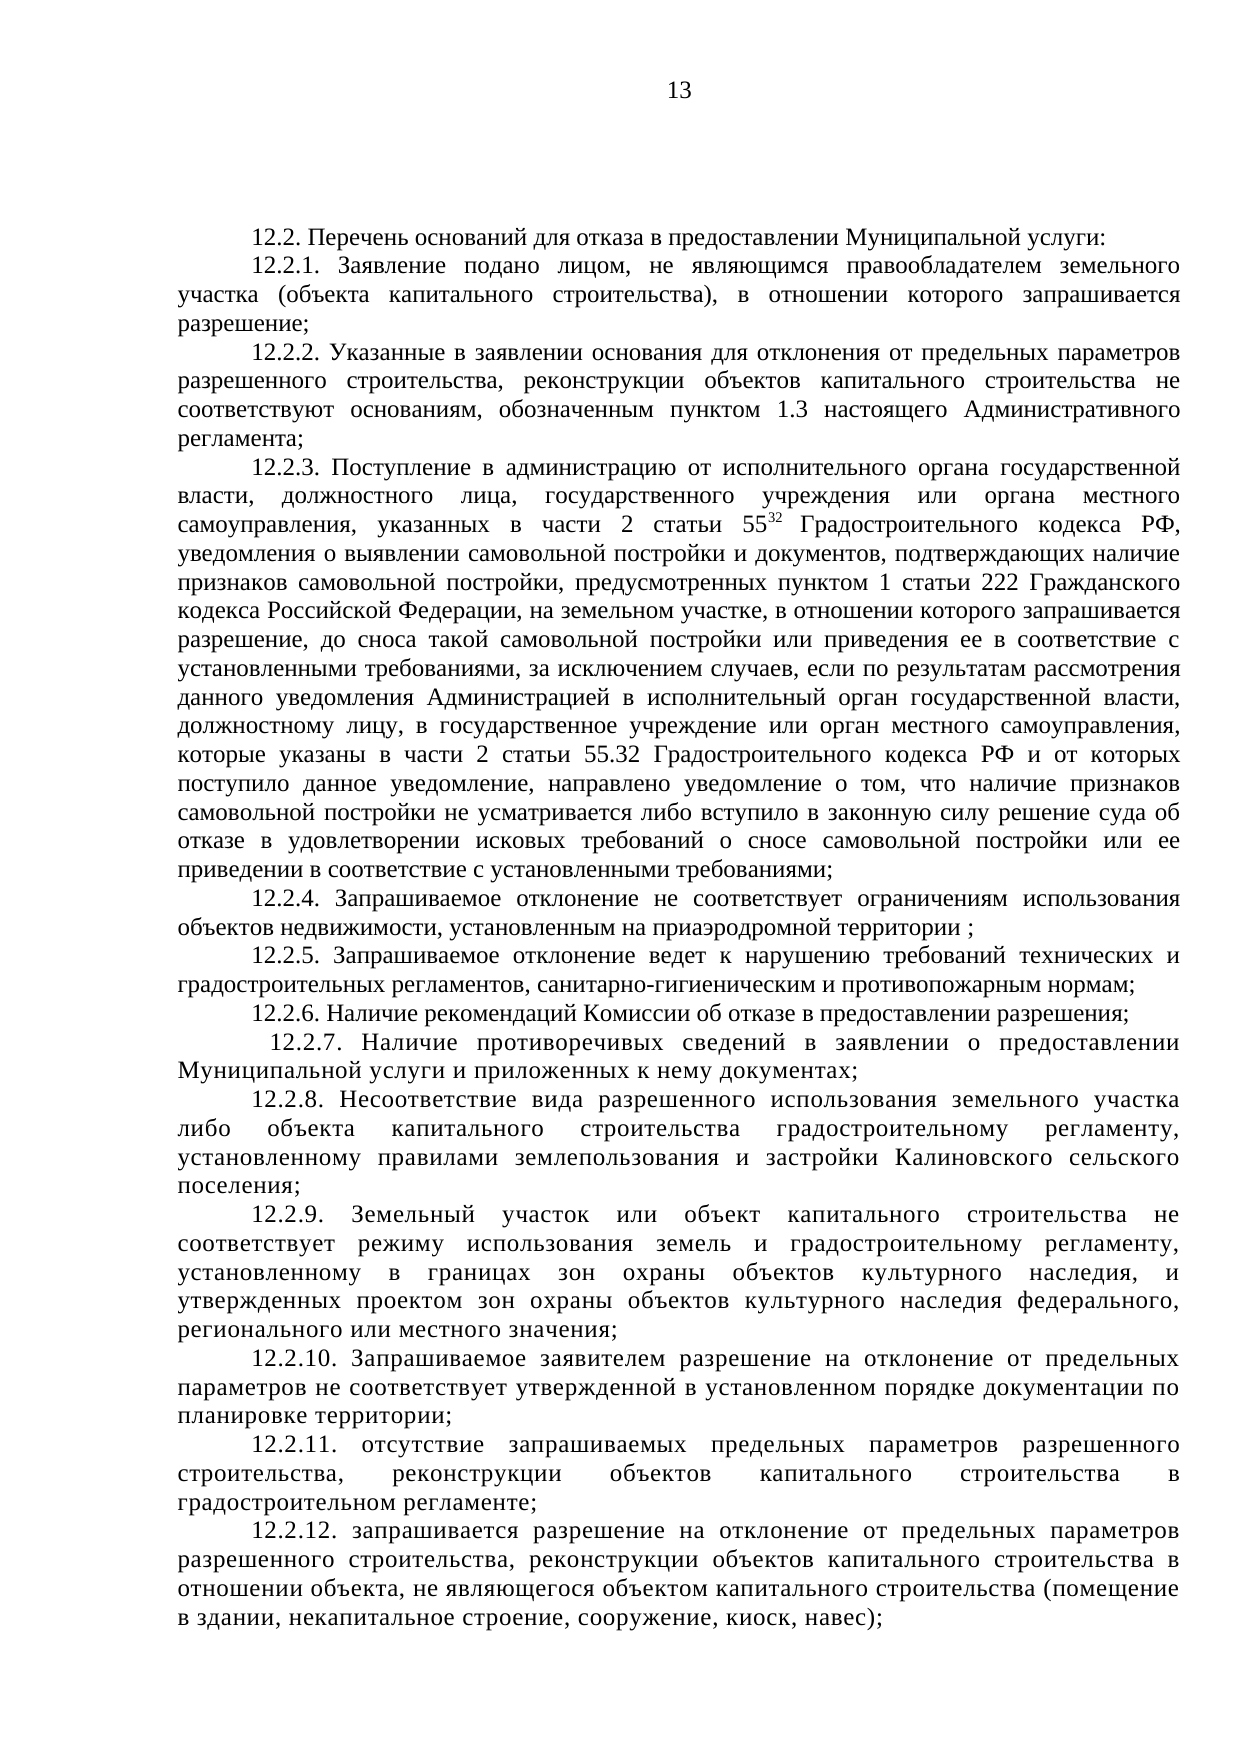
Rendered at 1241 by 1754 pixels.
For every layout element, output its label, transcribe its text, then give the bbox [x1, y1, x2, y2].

text 12.2.3. Поступление в администрацию от исполнительного органа государственной власти, должностного лица, государственного учреждения или органа местного самоуправления, указанных в части 2 статьи 5532 Градостроительного кодекса РФ, уведомления о выявлении самовольной постройки и документов, подтверждающих наличие признаков самовольной постройки, предусмотренных пунктом 1 статьи 222 Гражданского кодекса Российской Федерации, на земельном участке, в отношении которого запрашивается разрешение, до сноса такой самовольной постройки или приведения ее в соответствие с установленными требованиями, за исключением случаев, если по результатам рассмотрения данного уведомления Администрацией в исполнительный орган государственной власти, должностному лицу, в государственное учреждение или орган местного самоуправления, которые указаны в части 2 статьи 55.32 Градостроительного кодекса РФ и от которых поступило данное уведомление, направлено уведомление о том, что наличие признаков самовольной постройки не усматривается либо вступило в законную силу решение суда об отказе в удовлетворении исковых требований о сносе самовольной постройки или ее приведении в соответствие с установленными требованиями; [177, 452, 1181, 883]
text 12.2.9. Земельный участок или объект капитального строительства не соответствует режиму использования земель и градостроительному регламенту, установленному в границах зон охраны объектов культурного наследия, и утвержденных проектом зон охраны объектов культурного наследия федерального, регионального или местного значения; [177, 1199, 1181, 1343]
text 12.2.12. запрашивается разрешение на отклонение от предельных параметров разрешенного строительства, реконструкции объектов капитального строительства в отношении объекта, не являющегося объектом капитального строительства (помещение в здании, некапитальное строение, сооружение, киоск, навес); [177, 1515, 1181, 1630]
text 12.2.4. Запрашиваемое отклонение не соответствует ограничениям использования объектов недвижимости, установленным на приаэродромной территории ; [177, 883, 1181, 940]
text 12.2.6. Наличие рекомендаций Комиссии об отказе в предоставлении разрешения; [177, 998, 1181, 1027]
text 12.2. Перечень оснований для отказа в предоставлении Муниципальной услуги: [177, 222, 1181, 250]
text 12.2.10. Запрашиваемое заявителем разрешение на отклонение от предельных параметров не соответствует утвержденной в установленном порядке документации по планировке территории; [177, 1343, 1181, 1429]
text 12.2.1. Заявление подано лицом, не являющимся правообладателем земельного участка (объекта капитального строительства), в отношении которого запрашивается разрешение; [177, 250, 1181, 337]
text 12.2.8. Несоответствие вида разрешенного использования земельного участка либо объекта капитального строительства градостроительному регламенту, установленному правилами землепользования и застройки Калиновского сельского поселения; [177, 1084, 1181, 1199]
text 12.2.7. Наличие противоречивых сведений в заявлении о предоставлении Муниципальной услуги и приложенных к нему документах; [177, 1027, 1181, 1084]
text 12.2.11. отсутствие запрашиваемых предельных параметров разрешенного строительства, реконструкции объектов капитального строительства в градостроительном регламенте; [177, 1429, 1181, 1515]
text 12.2.2. Указанные в заявлении основания для отклонения от предельных параметров разрешенного строительства, реконструкции объектов капитального строительства не соответствуют основаниям, обозначенным пунктом 1.3 настоящего Административного регламента; [177, 337, 1181, 452]
text 12.2.5. Запрашиваемое отклонение ведет к нарушению требований технических и градостроительных регламентов, санитарно-гигиеническим и противопожарным нормам; [177, 940, 1181, 998]
